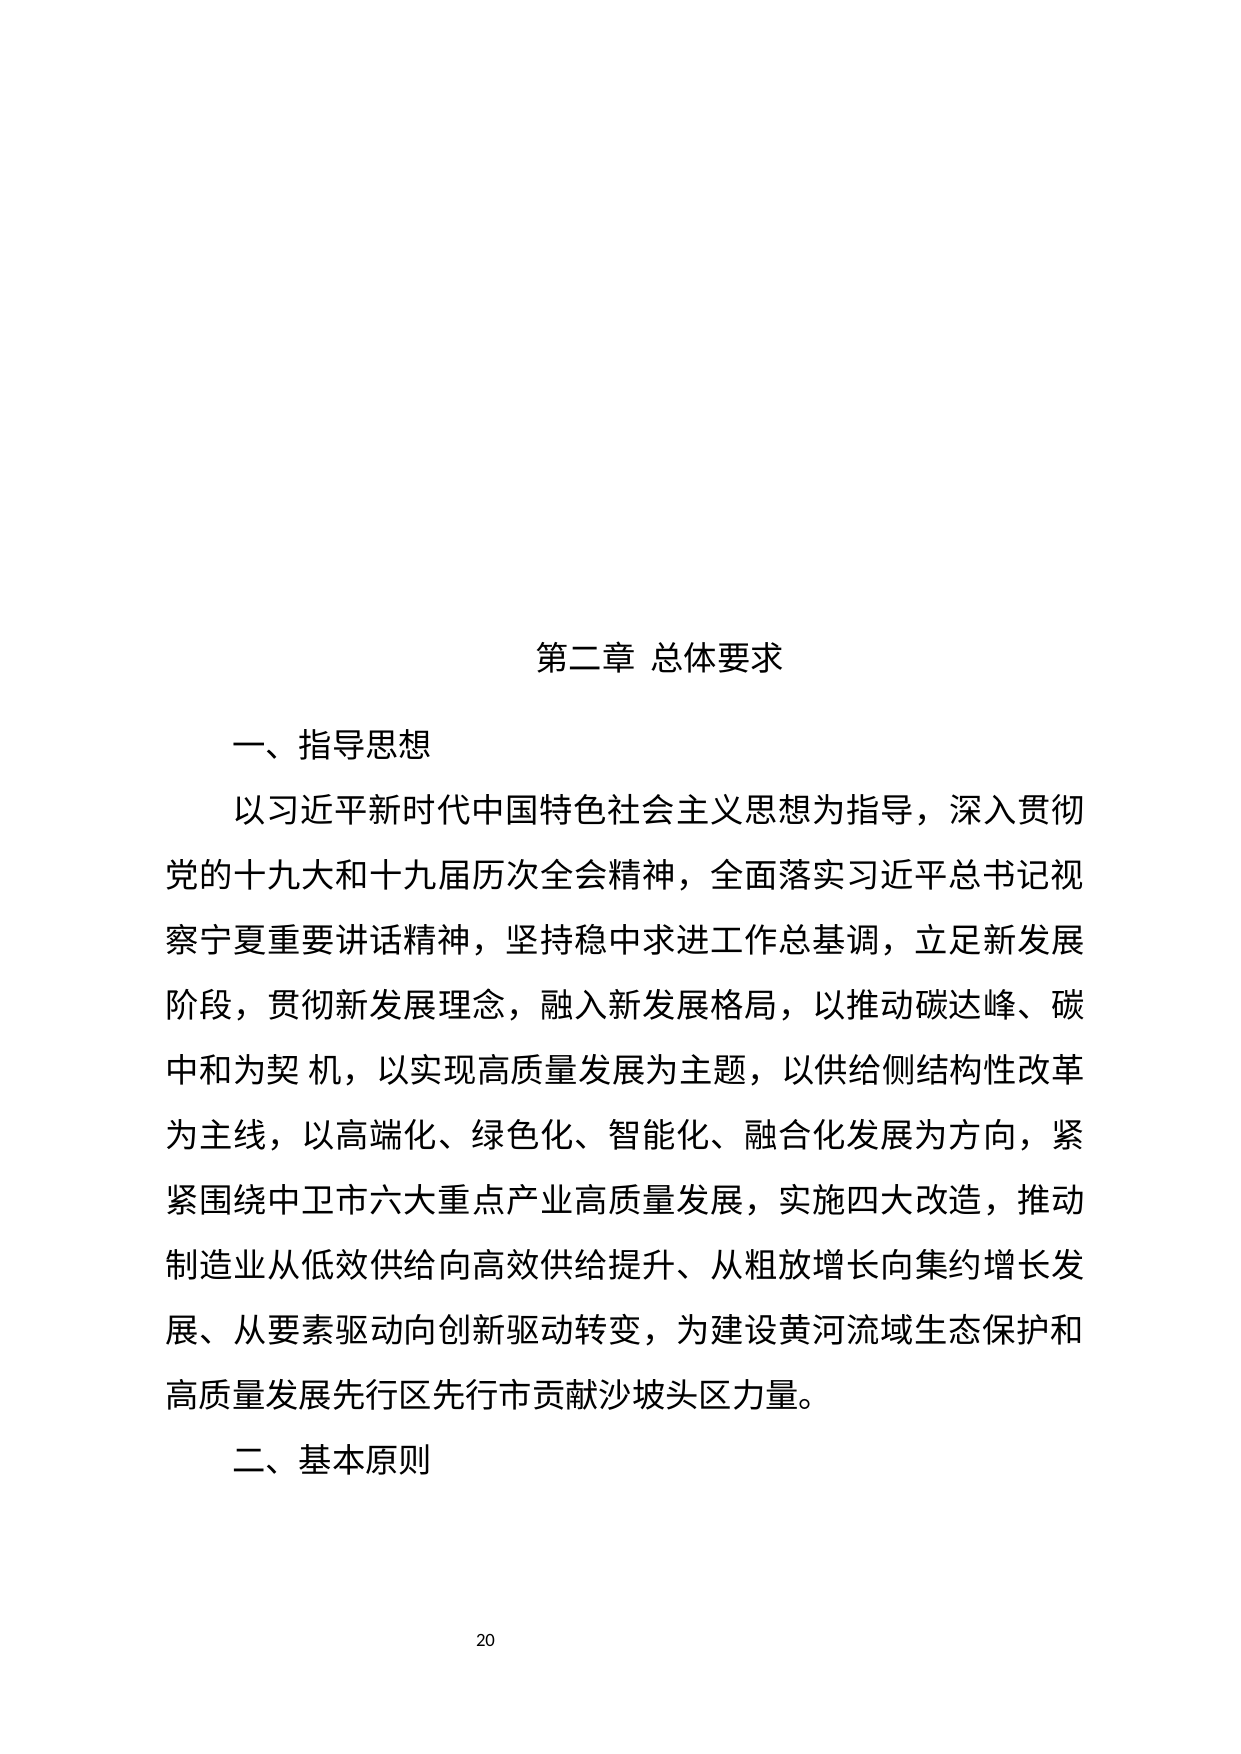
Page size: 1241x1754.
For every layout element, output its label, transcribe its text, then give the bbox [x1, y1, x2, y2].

text 二、基本原则 [165, 1426, 1087, 1491]
text 以习近平新时代中国特色社会主义思想为指导，深入贯彻党的十九大和十九届历次全会精神，全面落实习近平总书记视察宁夏重要讲话精神，坚持稳中求进工作总基调，立足新发展阶段，贯彻新发展理念，融入新发展格局，以推动碳达峰、碳中和为契 机，以实现高质量发展为主题，以供给侧结构性改革为主线，以高端化、绿色化、智能化、融合化发展为方向，紧紧围绕中卫市六大重点产业高质量发展，实施四大改造，推动制造业从低效供给向高效供给提升、从粗放增长向集约增长发展、从要素驱动向创新驱动转变，为建设黄河流域生态保护和高质量发展先行区先行市贡献沙坡头区力量。 [165, 776, 1087, 1426]
text 第二章 总体要求 [165, 623, 1087, 688]
text 一、指导思想 [165, 711, 1087, 776]
